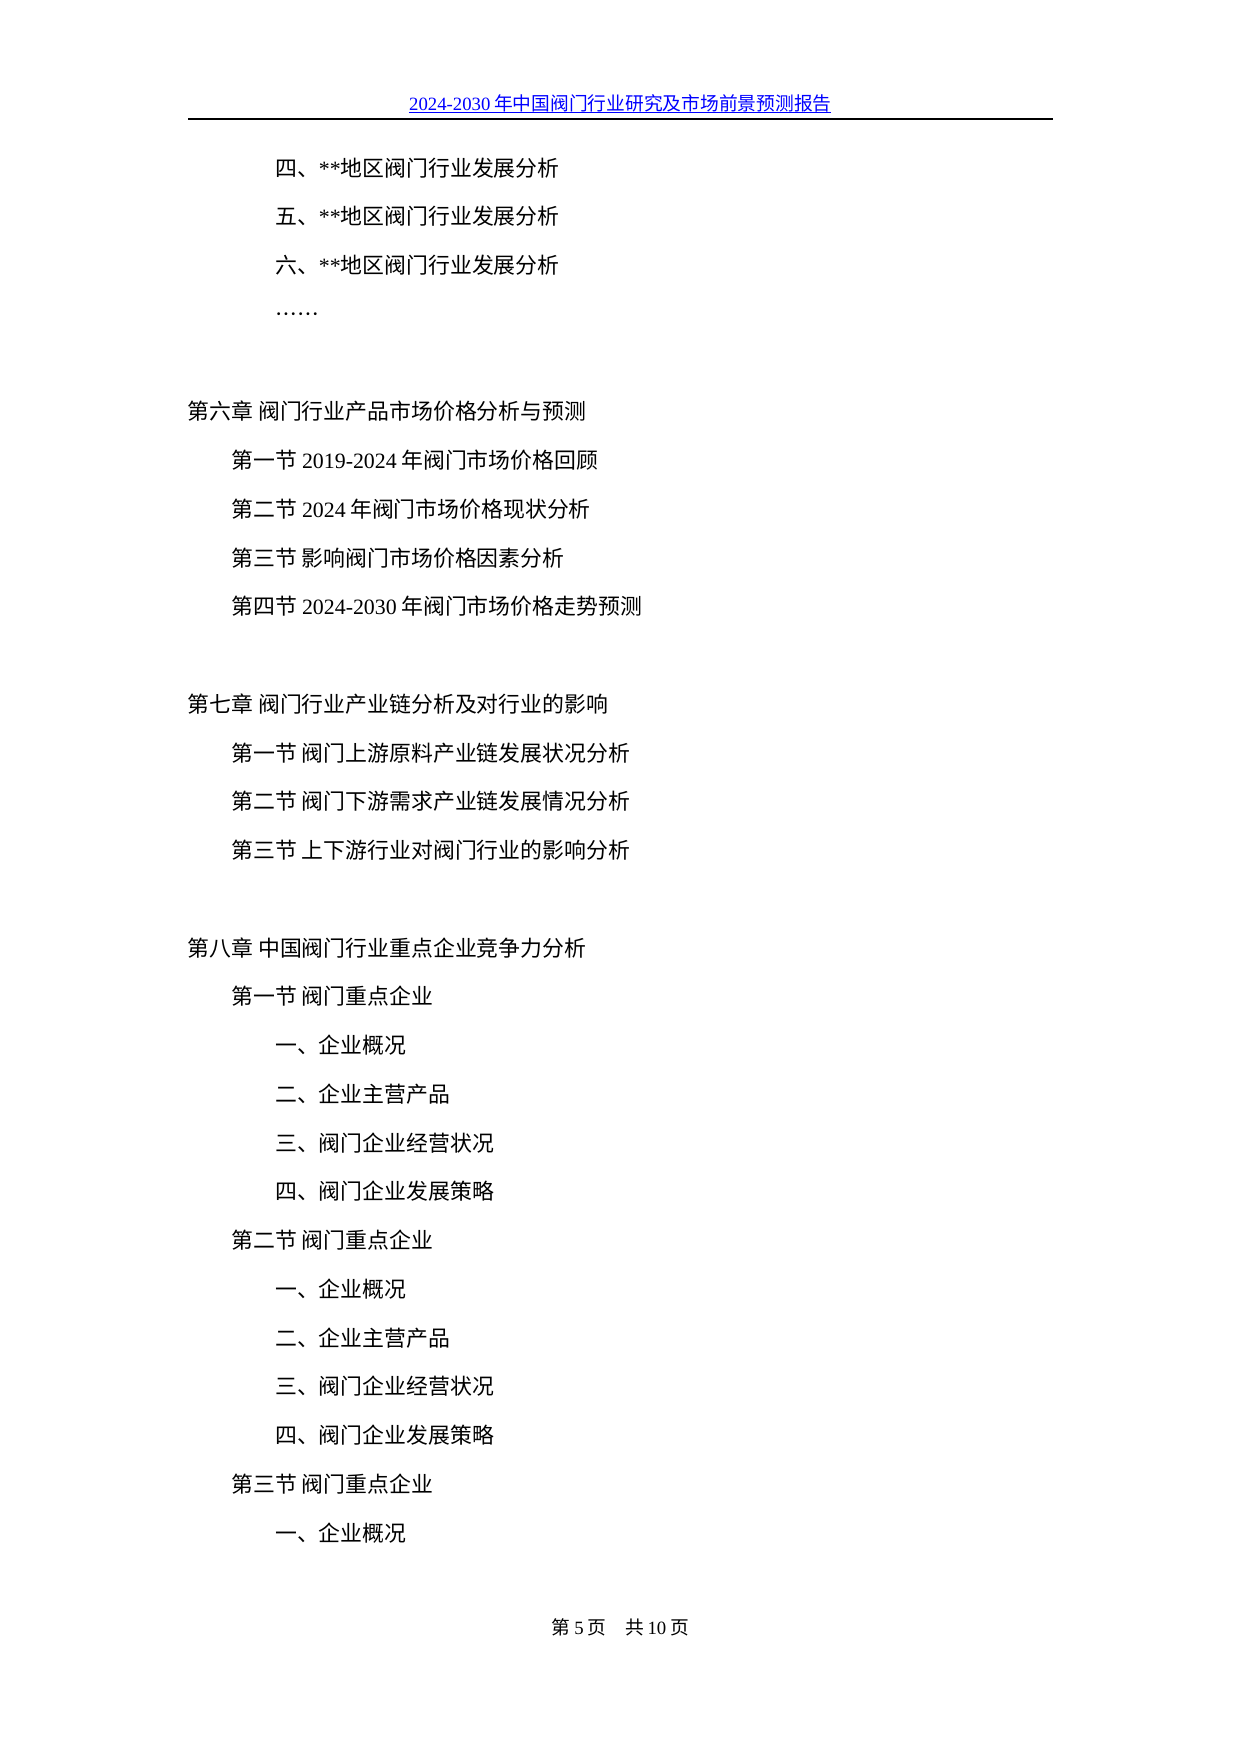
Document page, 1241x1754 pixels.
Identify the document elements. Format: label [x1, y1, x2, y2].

text [187, 150, 1053, 1548]
